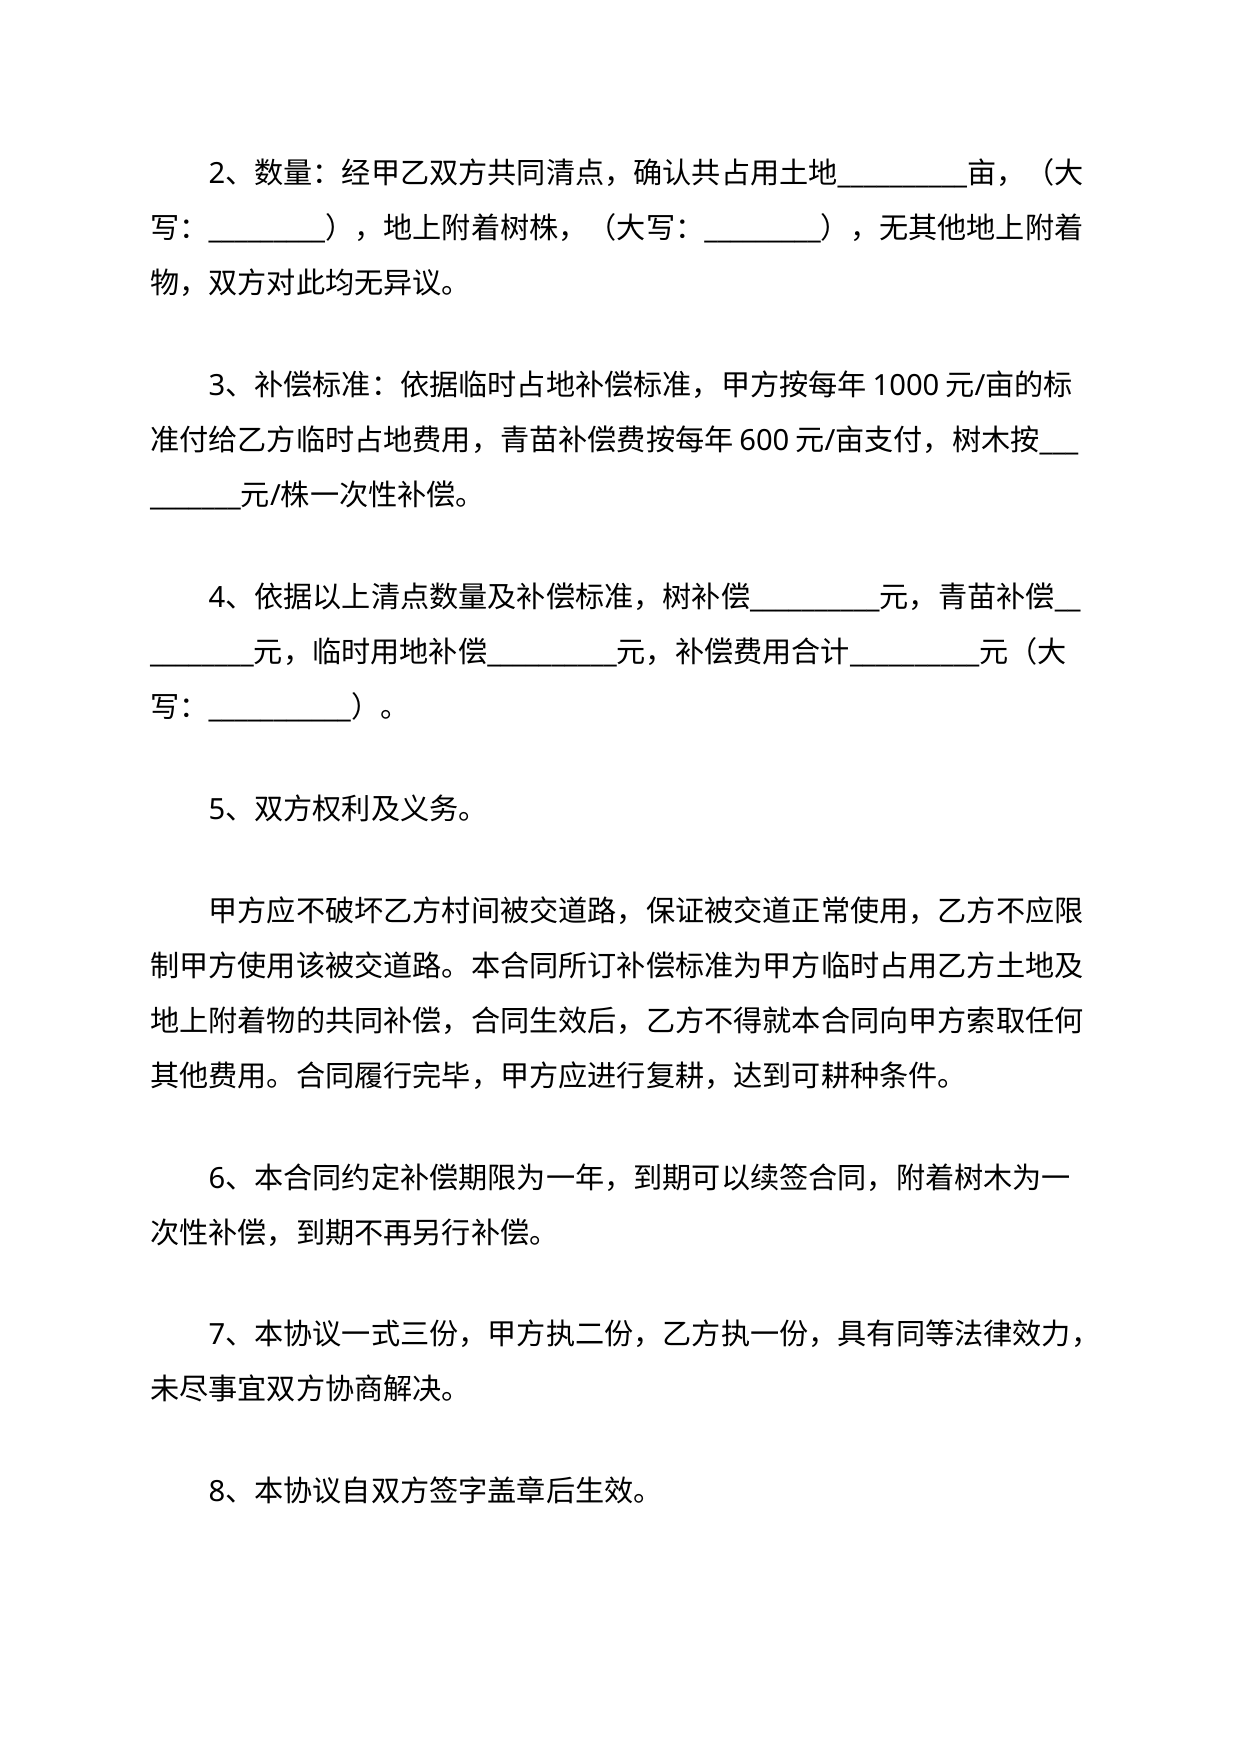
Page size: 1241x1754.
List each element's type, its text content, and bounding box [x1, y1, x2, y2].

text 3、补偿标准：依据临时占地补偿标准，甲方按每年1000元/亩的标准付给乙方临时占地费用，青苗补偿费按每年600元/亩支付，树木按__________元/株一次性补偿。 [150, 362, 1090, 514]
text 7、本协议一式三份，甲方执二份，乙方执一份，具有同等法律效力，未尽事宜双方协商解决。 [150, 1311, 1090, 1408]
text 4、依据以上清点数量及补偿标准，树补偿__________元，青苗补偿__________元，临时用地补偿__________元，补偿费用合计__________元（大写：___________）。 [150, 574, 1090, 726]
text 甲方应不破坏乙方村间被交道路，保证被交道正常使用，乙方不应限制甲方使用该被交道路。本合同所订补偿标准为甲方临时占用乙方土地及地上附着物的共同补偿，合同生效后，乙方不得就本合同向甲方索取任何其他费用。合同履行完毕，甲方应进行复耕，达到可耕种条件。 [150, 888, 1090, 1095]
text 5、双方权利及义务。 [150, 786, 1090, 828]
text 6、本合同约定补偿期限为一年，到期可以续签合同，附着树木为一次性补偿，到期不再另行补偿。 [150, 1154, 1090, 1251]
text 2、数量：经甲乙双方共同清点，确认共占用土地__________亩，（大写：_________），地上附着树株，（大写：_________），无其他地上附着物，双方对此均无异议。 [150, 150, 1090, 302]
text 8、本协议自双方签字盖章后生效。 [150, 1468, 1090, 1510]
